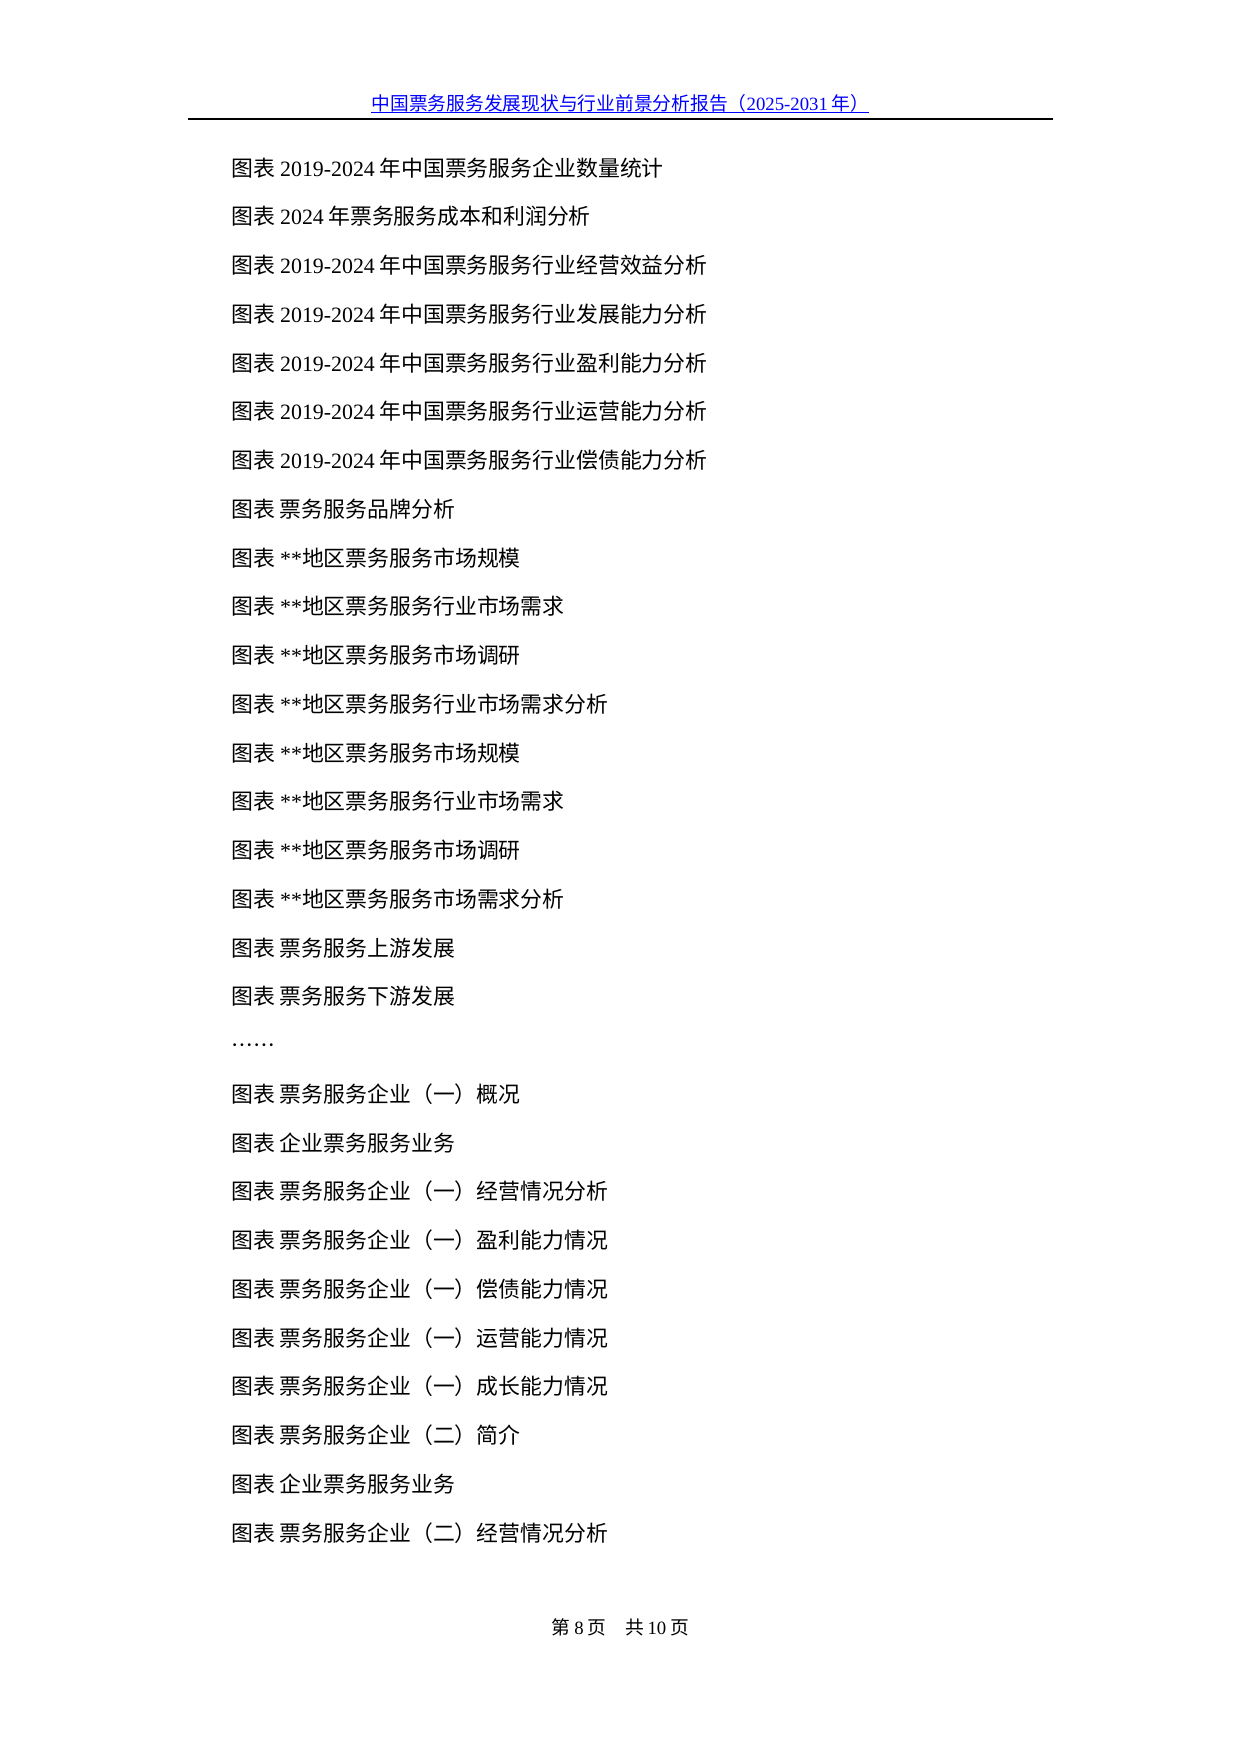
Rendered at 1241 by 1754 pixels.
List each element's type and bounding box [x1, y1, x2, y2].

text [187, 150, 1053, 1548]
